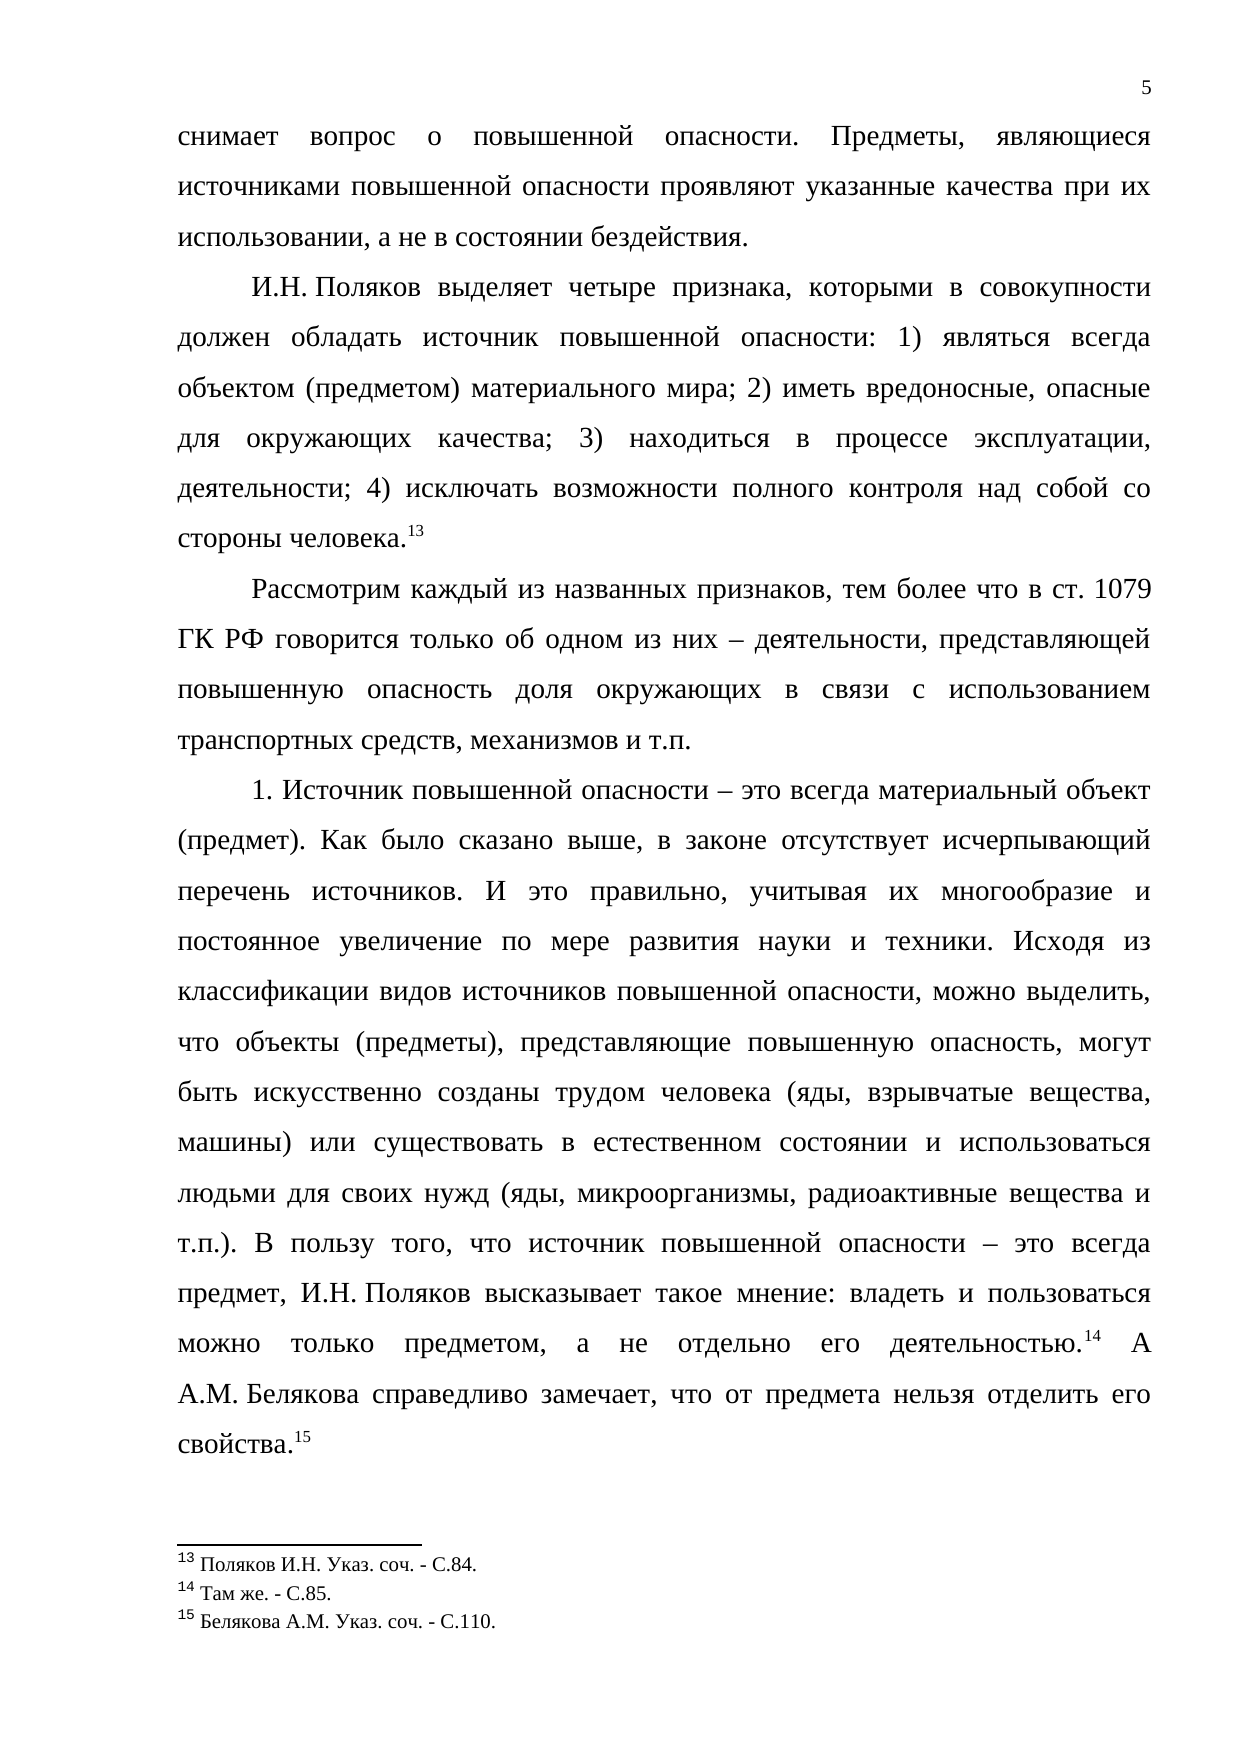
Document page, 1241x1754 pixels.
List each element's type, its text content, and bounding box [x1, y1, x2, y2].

text 1. Источник повышенной опасности – это всегда материальный объект (предмет). Как было сказано выше, в законе отсутствует исчерпывающий перечень источников. И это правильно, учитывая их многообразие и постоянное увеличение по мере развития науки и техники. Исходя из классификации видов источников повышенной опасности, можно выделить, что объекты (предметы), представляющие повышенную опасность, могут быть искусственно созданы трудом человека (яды, взрывчатые вещества, машины) или существовать в естественном состоянии и использоваться людьми для своих нужд (яды, микроорганизмы, радиоактивные вещества и т.п.). В пользу того, что источник повышенной опасности – это всегда предмет, И.Н. Поляков высказывает такое мнение: владеть и пользоваться можно только предметом, а не отдельно его деятельностью. А А.М. Белякова справедливо замечает, что от предмета нельзя отделить его свойства. [177, 772, 1152, 1460]
text И.Н. Поляков выделяет четыре признака, которыми в совокупности должен обладать источник повышенной опасности: 1) являться всегда объектом (предметом) материального мира; 2) иметь вредоносные, опасные для окружающих качества; 3) находиться в процессе эксплуатации, деятельности; 4) исключать возможности полного контроля над собой со стороны человека. [177, 269, 1152, 554]
text Рассмотрим каждый из названных признаков, тем более что в ст. 1079 ГК РФ говорится только об одном из них – деятельности, представляющей повышенную опасность доля окружающих в связи с использованием транспортных средств, механизмов и т.п. [177, 571, 1152, 755]
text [177, 118, 1152, 252]
